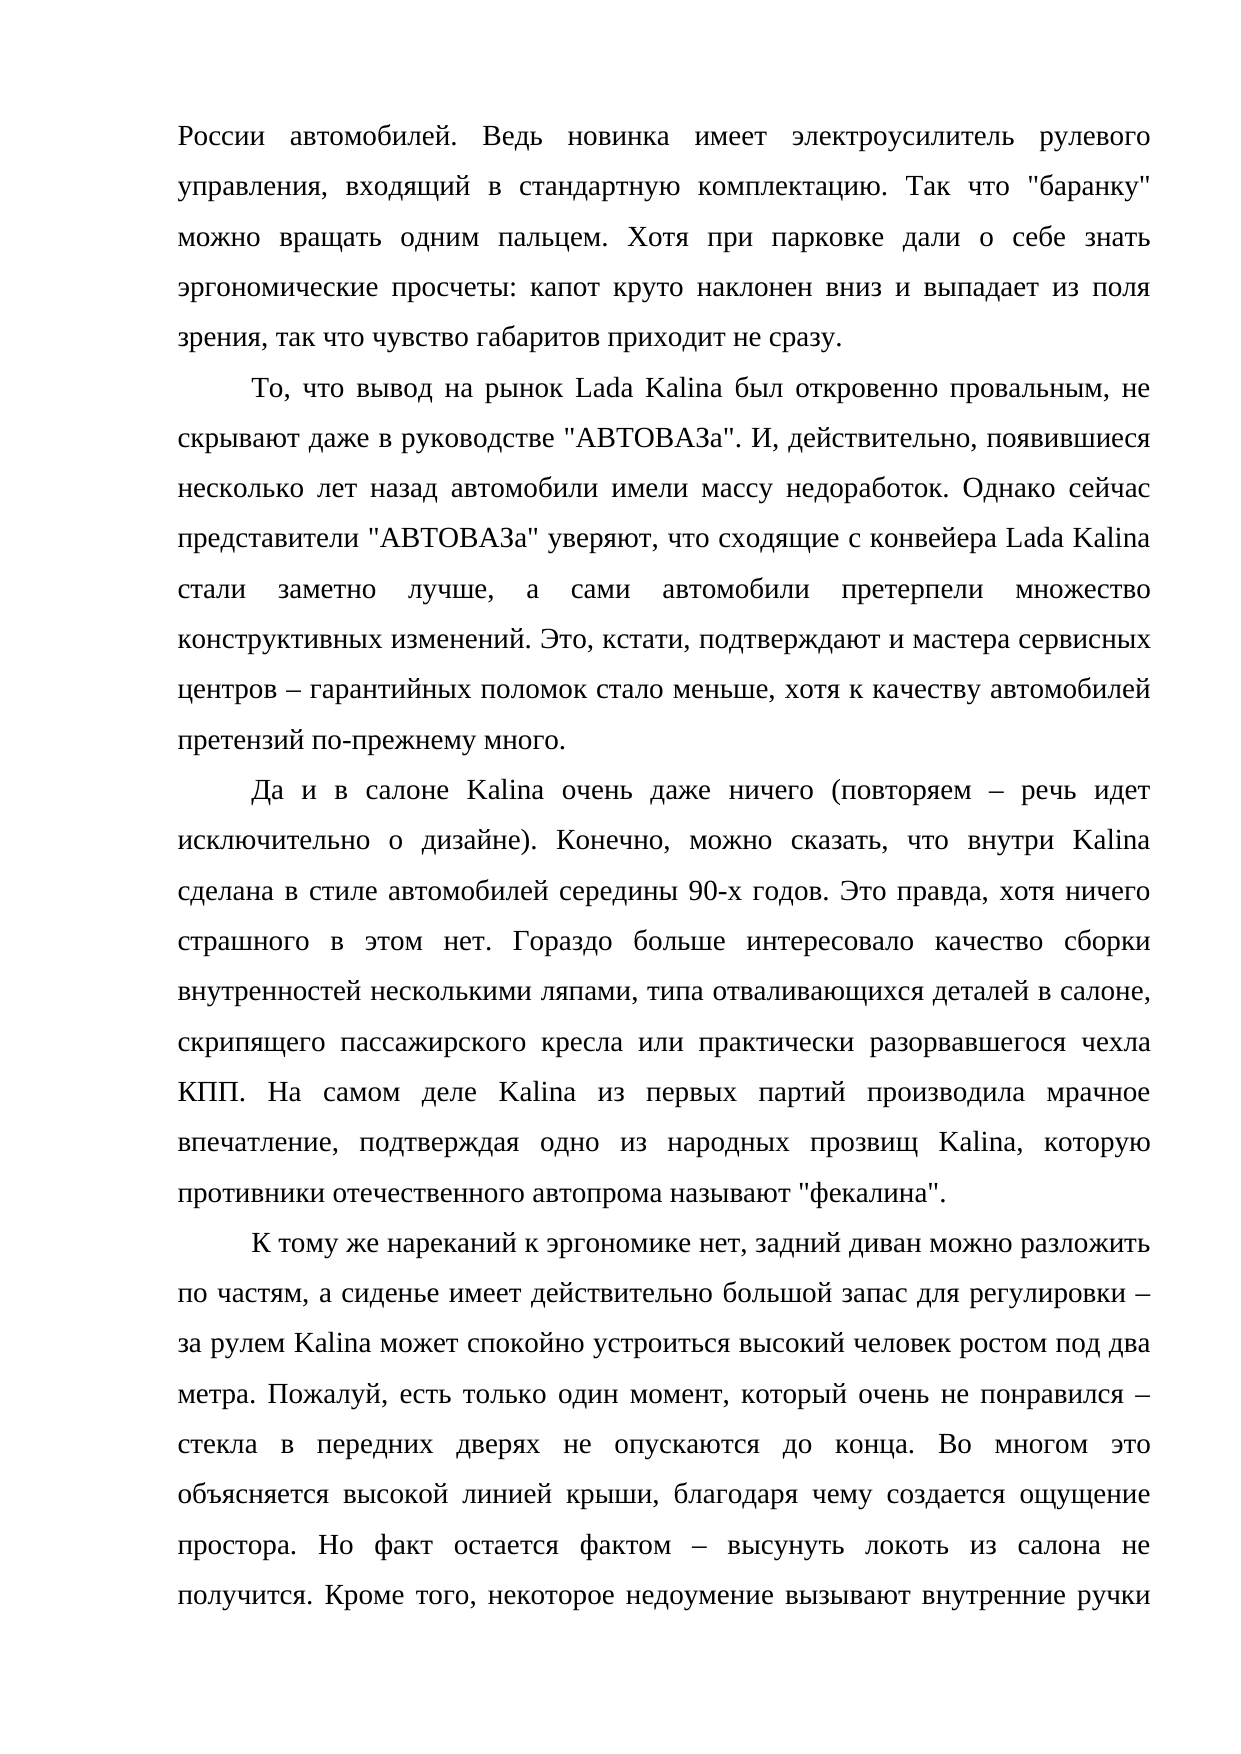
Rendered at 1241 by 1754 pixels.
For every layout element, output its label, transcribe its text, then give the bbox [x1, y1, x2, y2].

text То, что вывод на рынок Lada Kalina был откровенно провальным, не скрывают даже в руководстве "АВТОВАЗа". И, действительно, появившиеся несколько лет назад автомобили имели массу недоработок. Однако сейчас представители "АВТОВАЗа" уверяют, что сходящие с конвейера Lada Kalina стали заметно лучше, а сами автомобили претерпели множество конструктивных изменений. Это, кстати, подтверждают и мастера сервисных центров – гарантийных поломок стало меньше, хотя к качеству автомобилей претензий по-прежнему много. [177, 370, 1152, 755]
text Да и в салоне Kalina очень даже ничего (повторяем – речь идет исключительно о дизайне). Конечно, можно сказать, что внутри Kalina сделана в стиле автомобилей середины 90-х годов. Это правда, хотя ничего страшного в этом нет. Гораздо больше интересовало качество сборки внутренностей несколькими ляпами, типа отваливающихся деталей в салоне, скрипящего пассажирского кресла или практически разорвавшегося чехла КПП. На самом деле Kalina из первых партий производила мрачное впечатление, подтверждая одно из народных прозвищ Kalina, которую противники отечественного автопрома называют "фекалина". [177, 772, 1152, 1208]
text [177, 1225, 1152, 1611]
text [177, 118, 1152, 353]
